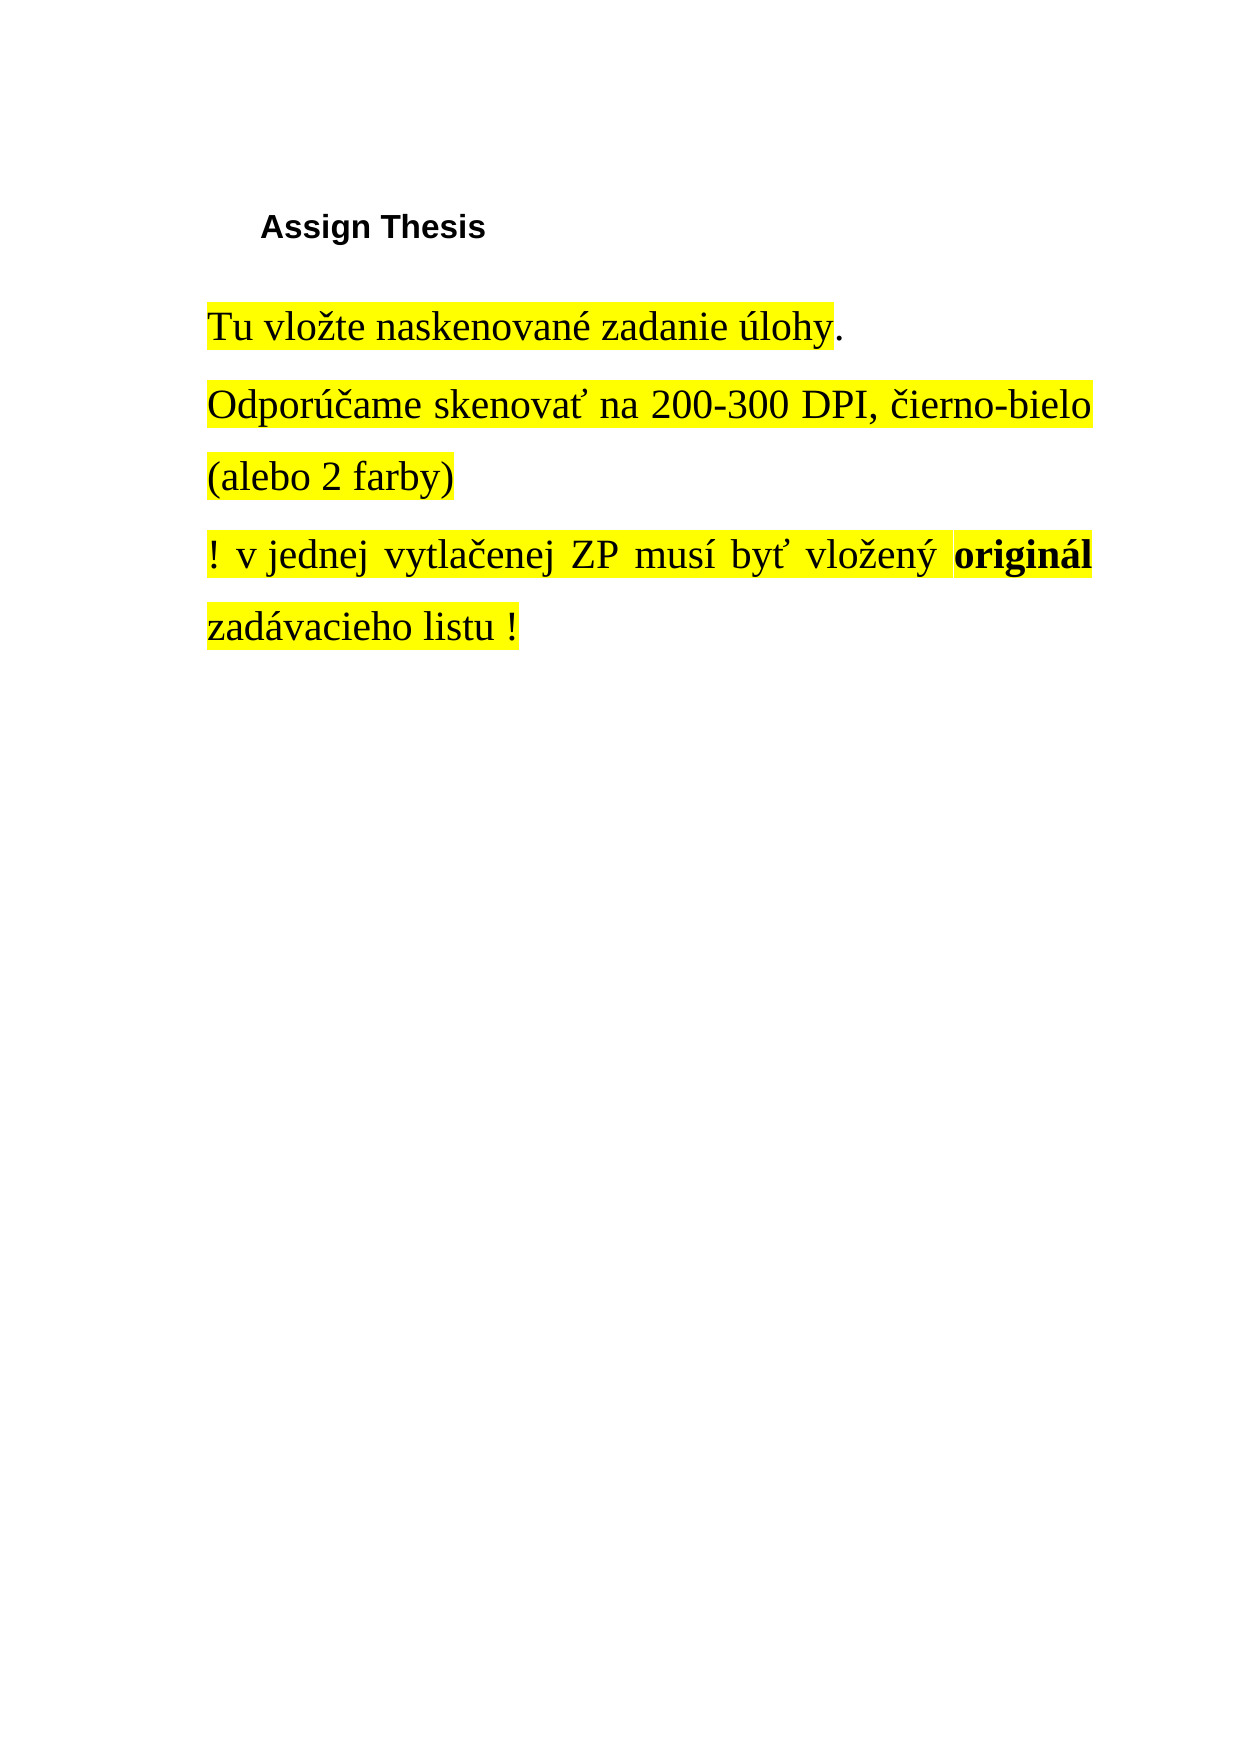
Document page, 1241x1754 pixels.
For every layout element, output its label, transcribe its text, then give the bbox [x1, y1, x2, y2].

text Odporúčame skenovať na 200-300 DPI, čierno-bielo (alebo 2 farby) [207, 428, 1092, 500]
text ! v jednej vytlačenej ZP musí byť vložený originál zadávacieho listu ! [207, 530, 1092, 650]
text Assign Thesis [207, 207, 1092, 245]
text Tu vložte naskenované zadanie úlohy. [834, 302, 1092, 350]
